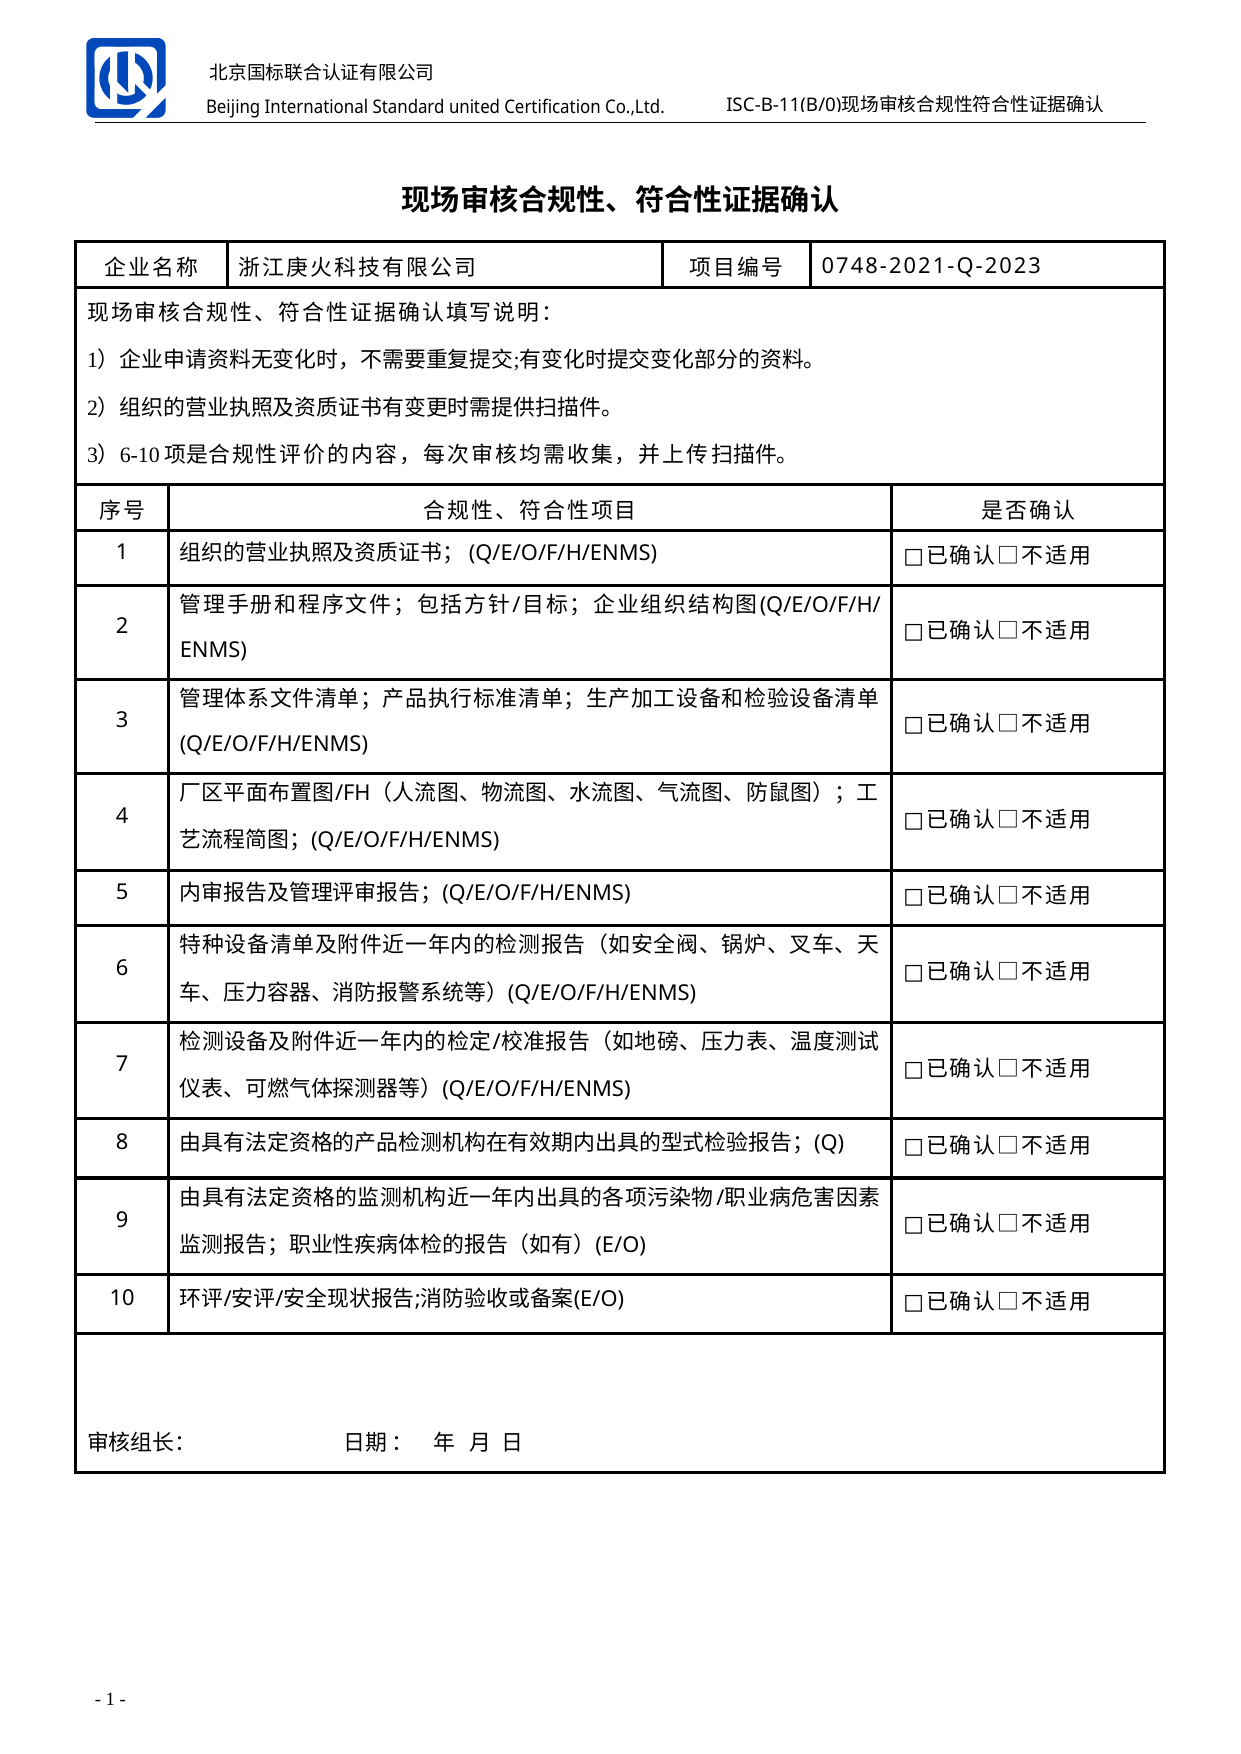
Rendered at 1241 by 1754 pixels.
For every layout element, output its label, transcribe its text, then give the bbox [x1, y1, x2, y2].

table_cell 现场审核合规性、符合性证据确认填写说明： 1）企业申请资料无变化时，不需要重复提交;有变化时提交变化部分的资料。 2）组织的营业执照及资质证书有变更时需提供扫描件。 3）6-10项是合规性评价的内容，每次审核均需收集，并上传扫描件。 [77, 289, 1163, 483]
table_cell 厂区平面布置图/FH（人流图、物流图、水流图、气流图、防鼠图）；工艺流程简图；(Q/E/O/F/H/ENMS) [170, 775, 890, 868]
picture [86, 38, 166, 118]
table_cell 检测设备及附件近一年内的检定/校准报告（如地磅、压力表、温度测试仪表、可燃气体探测器等）(Q/E/O/F/H/ENMS) [170, 1024, 890, 1117]
table_cell 内审报告及管理评审报告；(Q/E/O/F/H/ENMS) [170, 872, 890, 924]
table_header 0748-2021-Q-2023 [812, 243, 1163, 286]
table_cell □已确认□不适用 [893, 872, 1163, 924]
table_header 项目编号 [664, 243, 809, 286]
table_cell □已确认□不适用 [893, 1180, 1163, 1273]
table_cell 环评/安评/安全现状报告;消防验收或备案(E/O) [170, 1276, 890, 1332]
text 现场审核合规性、符合性证据确认 [94, 177, 1146, 219]
table_cell 8 [77, 1120, 167, 1176]
table_cell 5 [77, 872, 167, 924]
table_cell 管理手册和程序文件；包括方针/目标；企业组织结构图(Q/E/O/F/H/ENMS) [170, 587, 890, 678]
table_cell □已确认□不适用 [893, 1120, 1163, 1176]
table_cell 序号 [77, 486, 167, 529]
table_cell 管理体系文件清单；产品执行标准清单；生产加工设备和检验设备清单(Q/E/O/F/H/ENMS) [170, 681, 890, 772]
table_cell 合规性、符合性项目 [170, 486, 890, 529]
table_cell □已确认□不适用 [893, 681, 1163, 772]
table_cell 1 [77, 532, 167, 584]
table_header 浙江庚火科技有限公司 [229, 243, 661, 286]
table_header 企业名称 [77, 243, 226, 286]
table_cell 是否确认 [893, 486, 1163, 529]
table_cell 7 [77, 1024, 167, 1117]
table_cell □已确认□不适用 [893, 587, 1163, 678]
table_cell □已确认□不适用 [893, 1024, 1163, 1117]
table_cell □已确认□不适用 [893, 1276, 1163, 1332]
table_cell 9 [77, 1180, 167, 1273]
table_cell 3 [77, 681, 167, 772]
table_cell □已确认□不适用 [893, 775, 1163, 868]
table_cell 4 [77, 775, 167, 868]
table_cell □已确认□不适用 [893, 927, 1163, 1021]
table_cell 组织的营业执照及资质证书； (Q/E/O/F/H/ENMS) [170, 532, 890, 584]
table_cell 特种设备清单及附件近一年内的检测报告（如安全阀、锅炉、叉车、天车、压力容器、消防报警系统等）(Q/E/O/F/H/ENMS) [170, 927, 890, 1021]
table_cell 由具有法定资格的产品检测机构在有效期内出具的型式检验报告；(Q) [170, 1120, 890, 1176]
table_cell 由具有法定资格的监测机构近一年内出具的各项污染物/职业病危害因素监测报告；职业性疾病体检的报告（如有）(E/O) [170, 1180, 890, 1273]
table_cell 10 [77, 1276, 167, 1332]
table_cell 6 [77, 927, 167, 1021]
table_cell 2 [77, 587, 167, 678]
table_cell □已确认□不适用 [893, 532, 1163, 584]
table_cell 审核组长： 日期 ： 年 月 日 [77, 1335, 1163, 1471]
